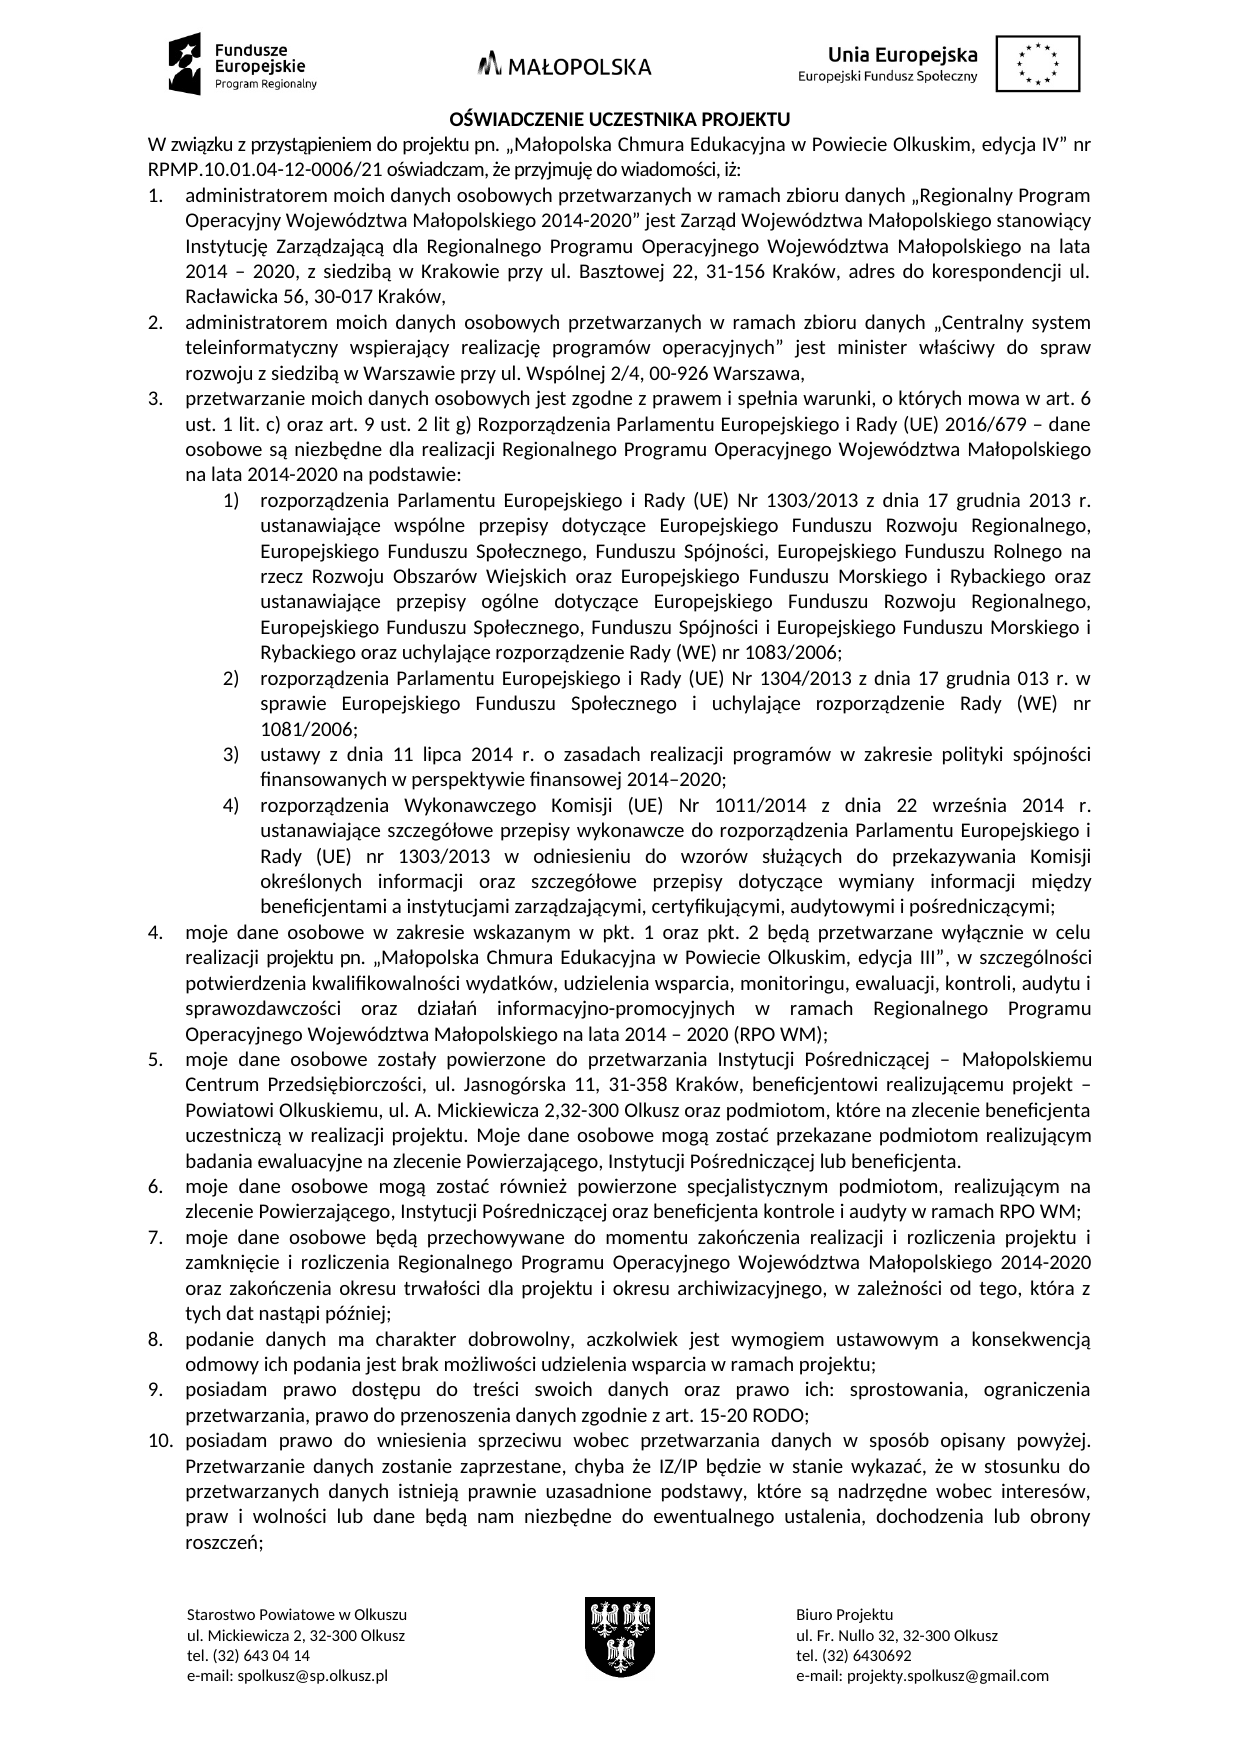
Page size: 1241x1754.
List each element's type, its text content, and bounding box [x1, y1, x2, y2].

list przetwarzanie moich danych osobowych jest zgodne z prawem i spełnia warunki, o których mowa w art. 6 ust. 1 lit. c) oraz art. 9 ust. 2 lit g) Rozporządzenia Parlamentu Europejskiego i Rady (UE) 2016/679 – dane osobowe są niezbędne dla realizacji Regionalnego Programu Operacyjnego Województwa Małopolskiego na lata 2014-2020 na podstawie: [148, 385, 1093, 487]
list rozporządzenia Parlamentu Europejskiego i Rady (UE) Nr 1304/2013 z dnia 17 grudnia 013 r. w sprawie Europejskiego Funduszu Społecznego i uchylające rozporządzenie Rady (WE) nr 1081/2006; [223, 665, 1093, 741]
list moje dane osobowe zostały powierzone do przetwarzania Instytucji Pośredniczącej – Małopolskiemu Centrum Przedsiębiorczości, ul. Jasnogórska 11, 31-358 Kraków, beneficjentowi realizującemu projekt – Powiatowi Olkuskiemu, ul. A. Mickiewicza 2,32-300 Olkusz oraz podmiotom, które na zlecenie beneficjenta uczestniczą w realizacji projektu. Moje dane osobowe mogą zostać przekazane podmiotom realizującym badania ewaluacyjne na zlecenie Powierzającego, Instytucji Pośredniczącej lub beneficjenta. [148, 1046, 1093, 1173]
list moje dane osobowe będą przechowywane do momentu zakończenia realizacji i rozliczenia projektu i zamknięcie i rozliczenia Regionalnego Programu Operacyjnego Województwa Małopolskiego 2014-2020 oraz zakończenia okresu trwałości dla projektu i okresu archiwizacyjnego, w zależności od tego, która z tych dat nastąpi później; [148, 1224, 1093, 1326]
list ustawy z dnia 11 lipca 2014 r. o zasadach realizacji programów w zakresie polityki spójności finansowanych w perspektywie finansowej 2014–2020; [223, 741, 1093, 792]
list administratorem moich danych osobowych przetwarzanych w ramach zbioru danych „Centralny system teleinformatyczny wspierający realizację programów operacyjnych” jest minister właściwy do spraw rozwoju z siedzibą w Warszawie przy ul. Wspólnej 2/4, 00-926 Warszawa, [148, 309, 1093, 385]
list posiadam prawo dostępu do treści swoich danych oraz prawo ich: sprostowania, ograniczenia przetwarzania, prawo do przenoszenia danych zgodnie z art. 15-20 RODO; [148, 1377, 1093, 1427]
list rozporządzenia Wykonawczego Komisji (UE) Nr 1011/2014 z dnia 22 września 2014 r. ustanawiające szczegółowe przepisy wykonawcze do rozporządzenia Parlamentu Europejskiego i Rady (UE) nr 1303/2013 w odniesieniu do wzorów służących do przekazywania Komisji określonych informacji oraz szczegółowe przepisy dotyczące wymiany informacji między beneficjentami a instytucjami zarządzającymi, certyfikującymi, audytowymi i pośredniczącymi; [223, 792, 1093, 919]
picture [153, 16, 322, 106]
list posiadam prawo do wniesienia sprzeciwu wobec przetwarzania danych w sposób opisany powyżej. Przetwarzanie danych zostanie zaprzestane, chyba że IZ/IP będzie w stanie wykazać, że w stosunku do przetwarzanych danych istnieją prawnie uzasadnione podstawy, które są nadrzędne wobec interesów, praw i wolności lub dane będą nam niezbędne do ewentualnego ustalenia, dochodzenia lub obrony roszczeń; [148, 1427, 1093, 1554]
picture [791, 16, 1088, 106]
list moje dane osobowe mogą zostać również powierzone specjalistycznym podmiotom, realizującym na zlecenie Powierzającego, Instytucji Pośredniczącej oraz beneficjenta kontrole i audyty w ramach RPO WM; [148, 1173, 1093, 1224]
list podanie danych ma charakter dobrowolny, aczkolwiek jest wymogiem ustawowym a konsekwencją odmowy ich podania jest brak możliwości udzielenia wsparcia w ramach projektu; [148, 1326, 1093, 1377]
list administratorem moich danych osobowych przetwarzanych w ramach zbioru danych „Regionalny Program Operacyjny Województwa Małopolskiego 2014-2020” jest Zarząd Województwa Małopolskiego stanowiący Instytucję Zarządzającą dla Regionalnego Programu Operacyjnego Województwa Małopolskiego na lata 2014 – 2020, z siedzibą w Krakowie przy ul. Basztowej 22, 31-156 Kraków, adres do korespondencji ul. Racławicka 56, 30-017 Kraków, [148, 182, 1093, 309]
picture [585, 1597, 655, 1681]
text W związku z przystąpieniem do projektu pn. „Małopolska Chmura Edukacyjna w Powiecie Olkuskim, edycja IV” nr RPMP.10.01.04-12-0006/21 oświadczam, że przyjmuję do wiadomości, iż: [148, 131, 1093, 182]
picture [472, 17, 655, 106]
list moje dane osobowe w zakresie wskazanym w pkt. 1 oraz pkt. 2 będą przetwarzane wyłącznie w celu realizacji projektu pn. „Małopolska Chmura Edukacyjna w Powiecie Olkuskim, edycja III”, w szczególności potwierdzenia kwalifikowalności wydatków, udzielenia wsparcia, monitoringu, ewaluacji, kontroli, audytu i sprawozdawczości oraz działań informacyjno-promocyjnych w ramach Regionalnego Programu Operacyjnego Województwa Małopolskiego na lata 2014 – 2020 (RPO WM); [148, 919, 1093, 1046]
list rozporządzenia Parlamentu Europejskiego i Rady (UE) Nr 1303/2013 z dnia 17 grudnia 2013 r. ustanawiające wspólne przepisy dotyczące Europejskiego Funduszu Rozwoju Regionalnego, Europejskiego Funduszu Społecznego, Funduszu Spójności, Europejskiego Funduszu Rolnego na rzecz Rozwoju Obszarów Wiejskich oraz Europejskiego Funduszu Morskiego i Rybackiego oraz ustanawiające przepisy ogólne dotyczące Europejskiego Funduszu Rozwoju Regionalnego, Europejskiego Funduszu Społecznego, Funduszu Spójności i Europejskiego Funduszu Morskiego i Rybackiego oraz uchylające rozporządzenie Rady (WE) nr 1083/2006; [223, 487, 1093, 665]
text OŚWIADCZENIE UCZESTNIKA PROJEKTU [148, 106, 1093, 131]
